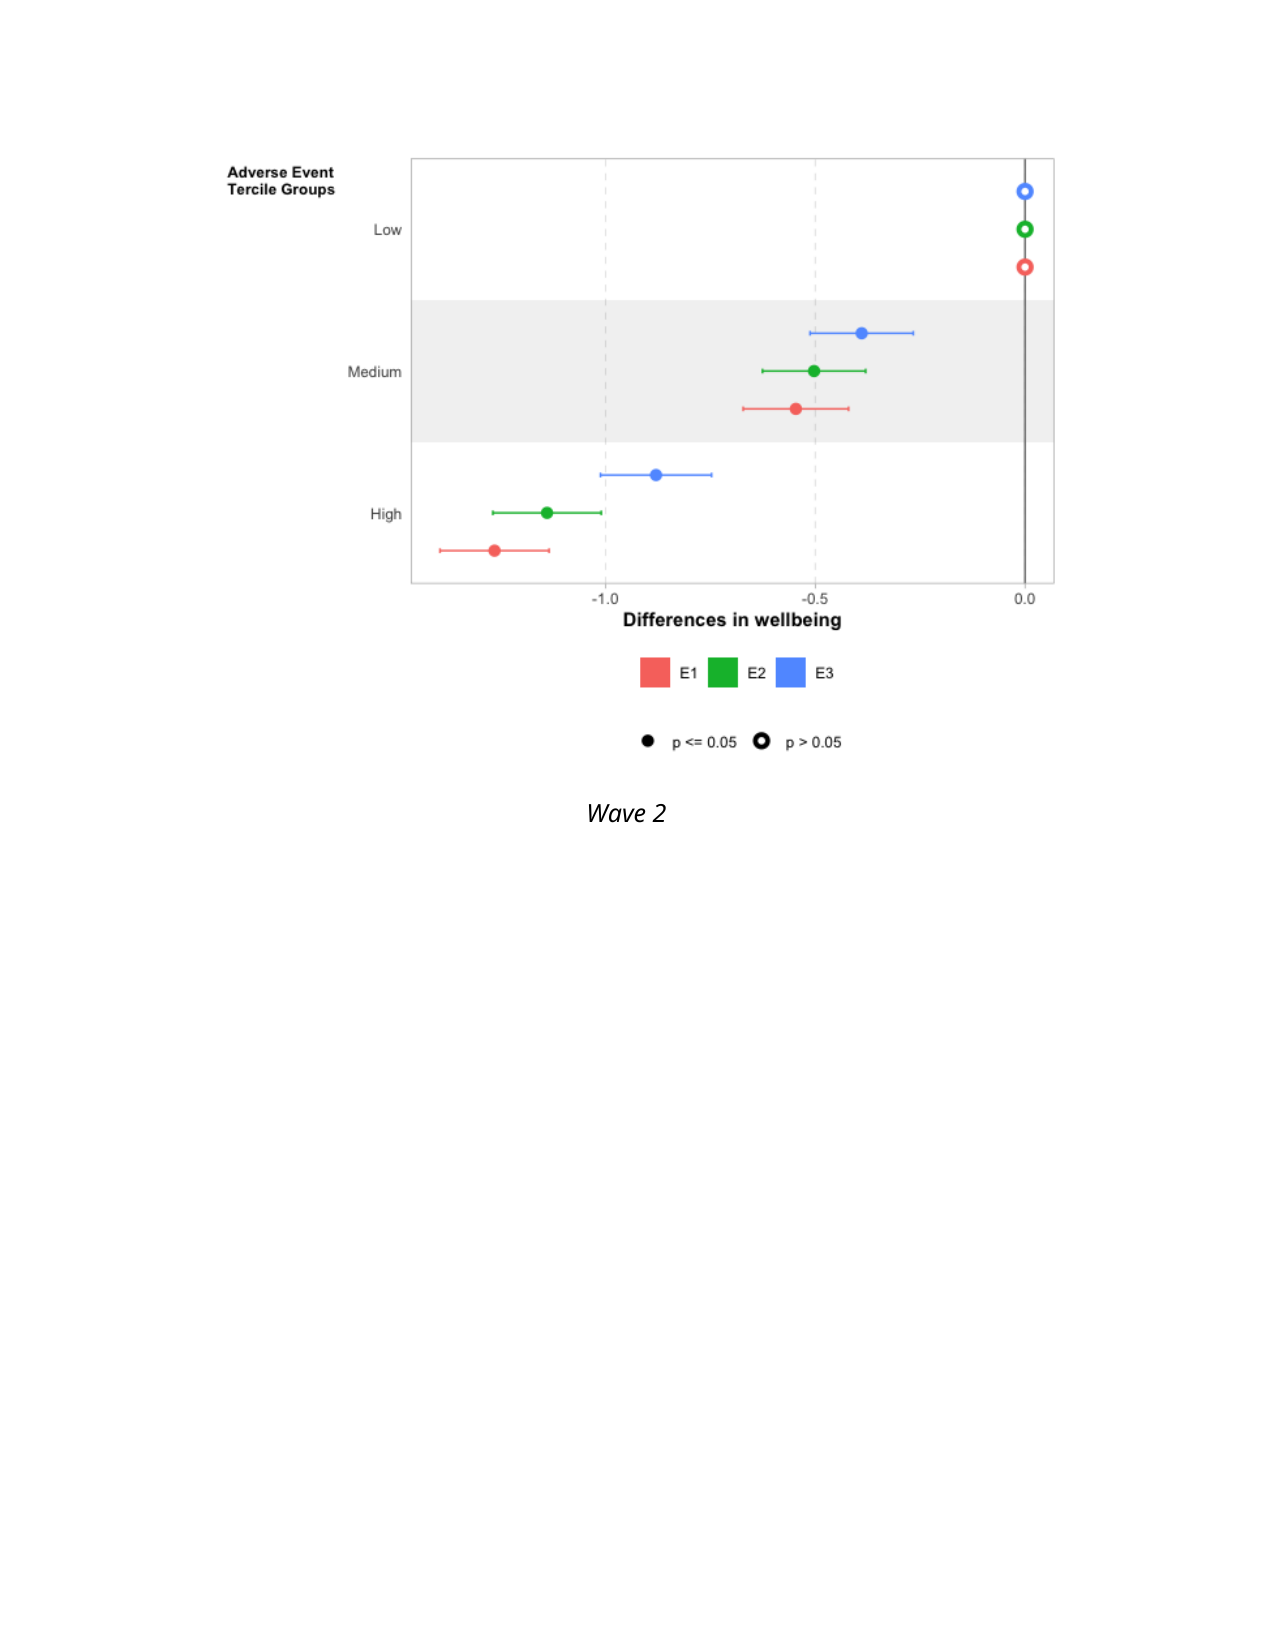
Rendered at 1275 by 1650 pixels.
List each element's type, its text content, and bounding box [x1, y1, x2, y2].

picture [188, 150, 1064, 775]
table_header Figure 11: Differences in wellbeing by experience of adverse life events Notes: Reporting coefficients from underlying regression models reported in Table 15, Table 16, and Table 17. [139, 150, 1114, 897]
